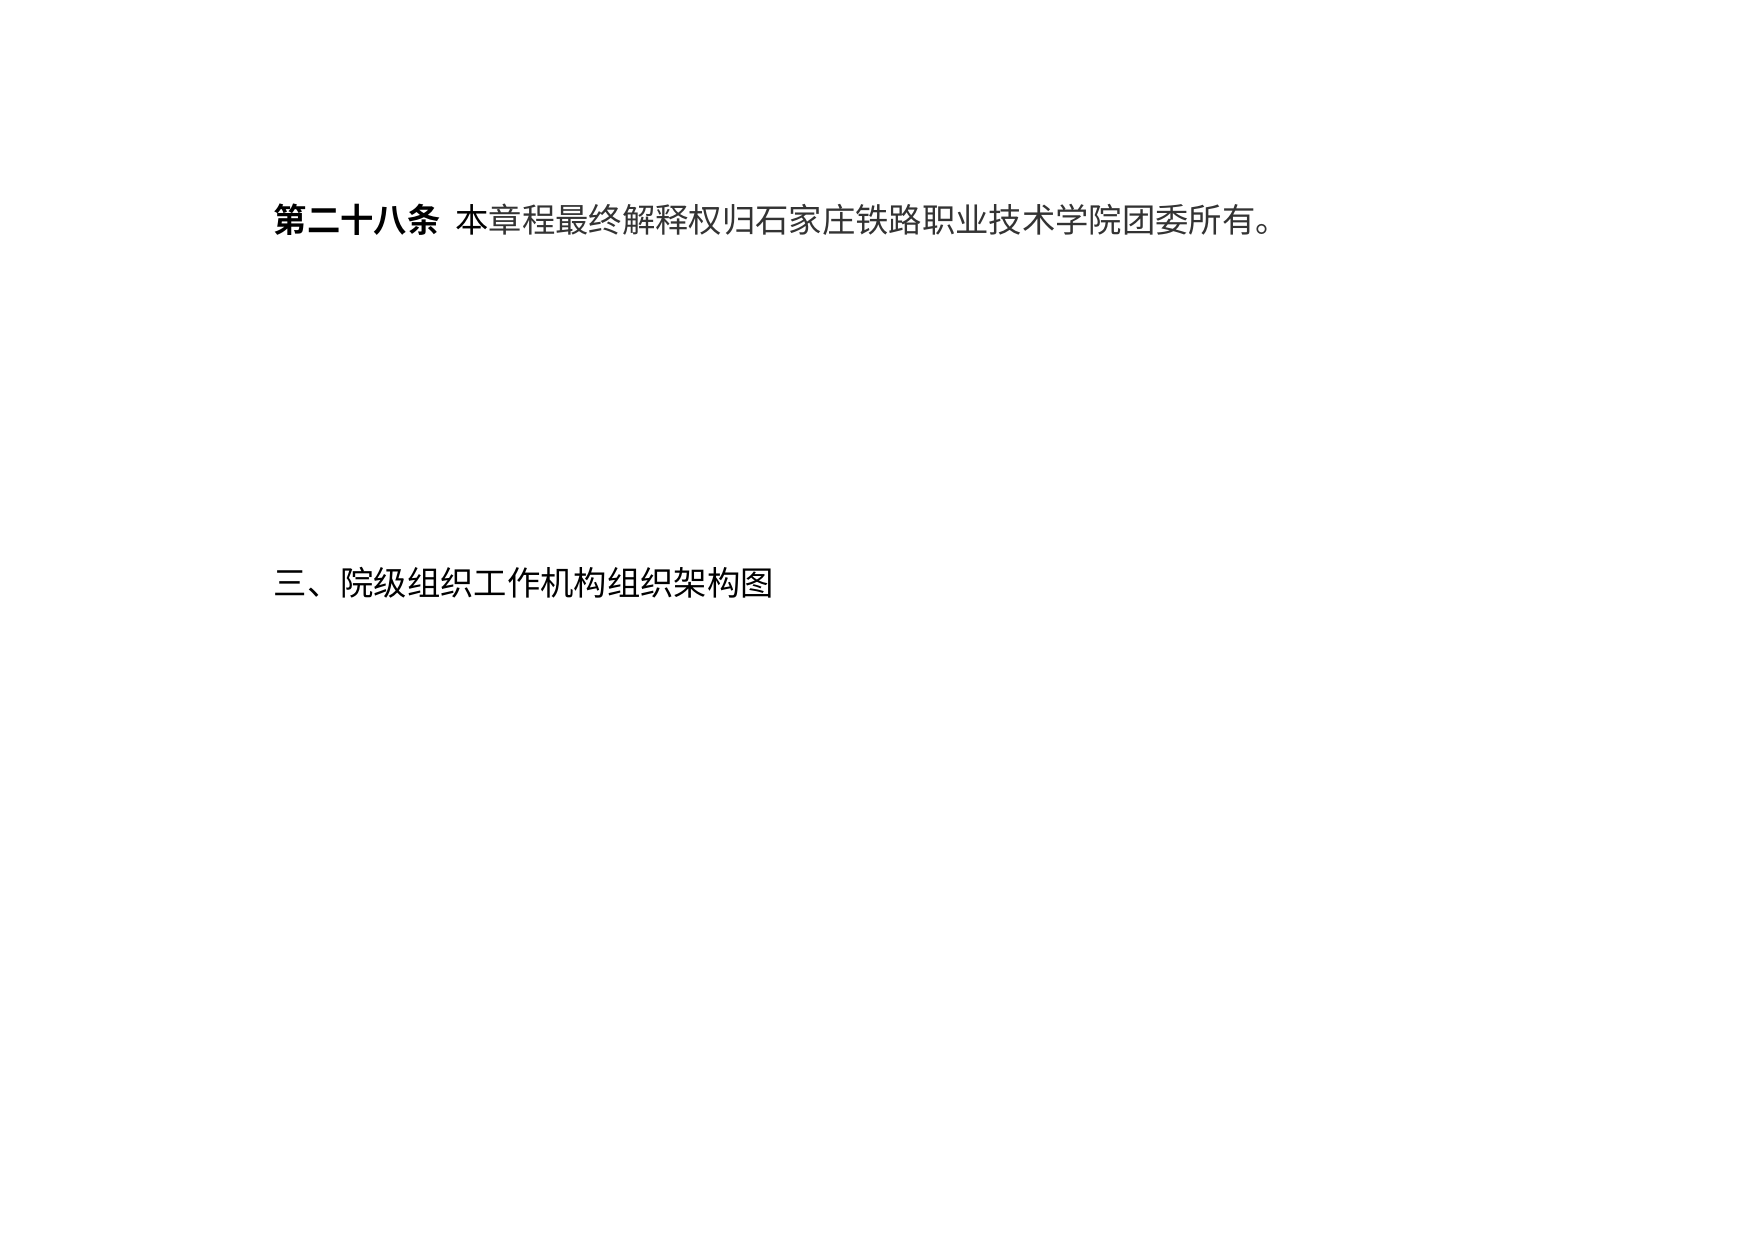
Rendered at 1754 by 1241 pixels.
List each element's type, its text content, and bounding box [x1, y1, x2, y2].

text 第二十八条 本章程最终解释权归石家庄铁路职业技术学院团委所有。 [207, 173, 1535, 263]
text 三、院级组织工作机构组织架构图 [207, 535, 1535, 626]
